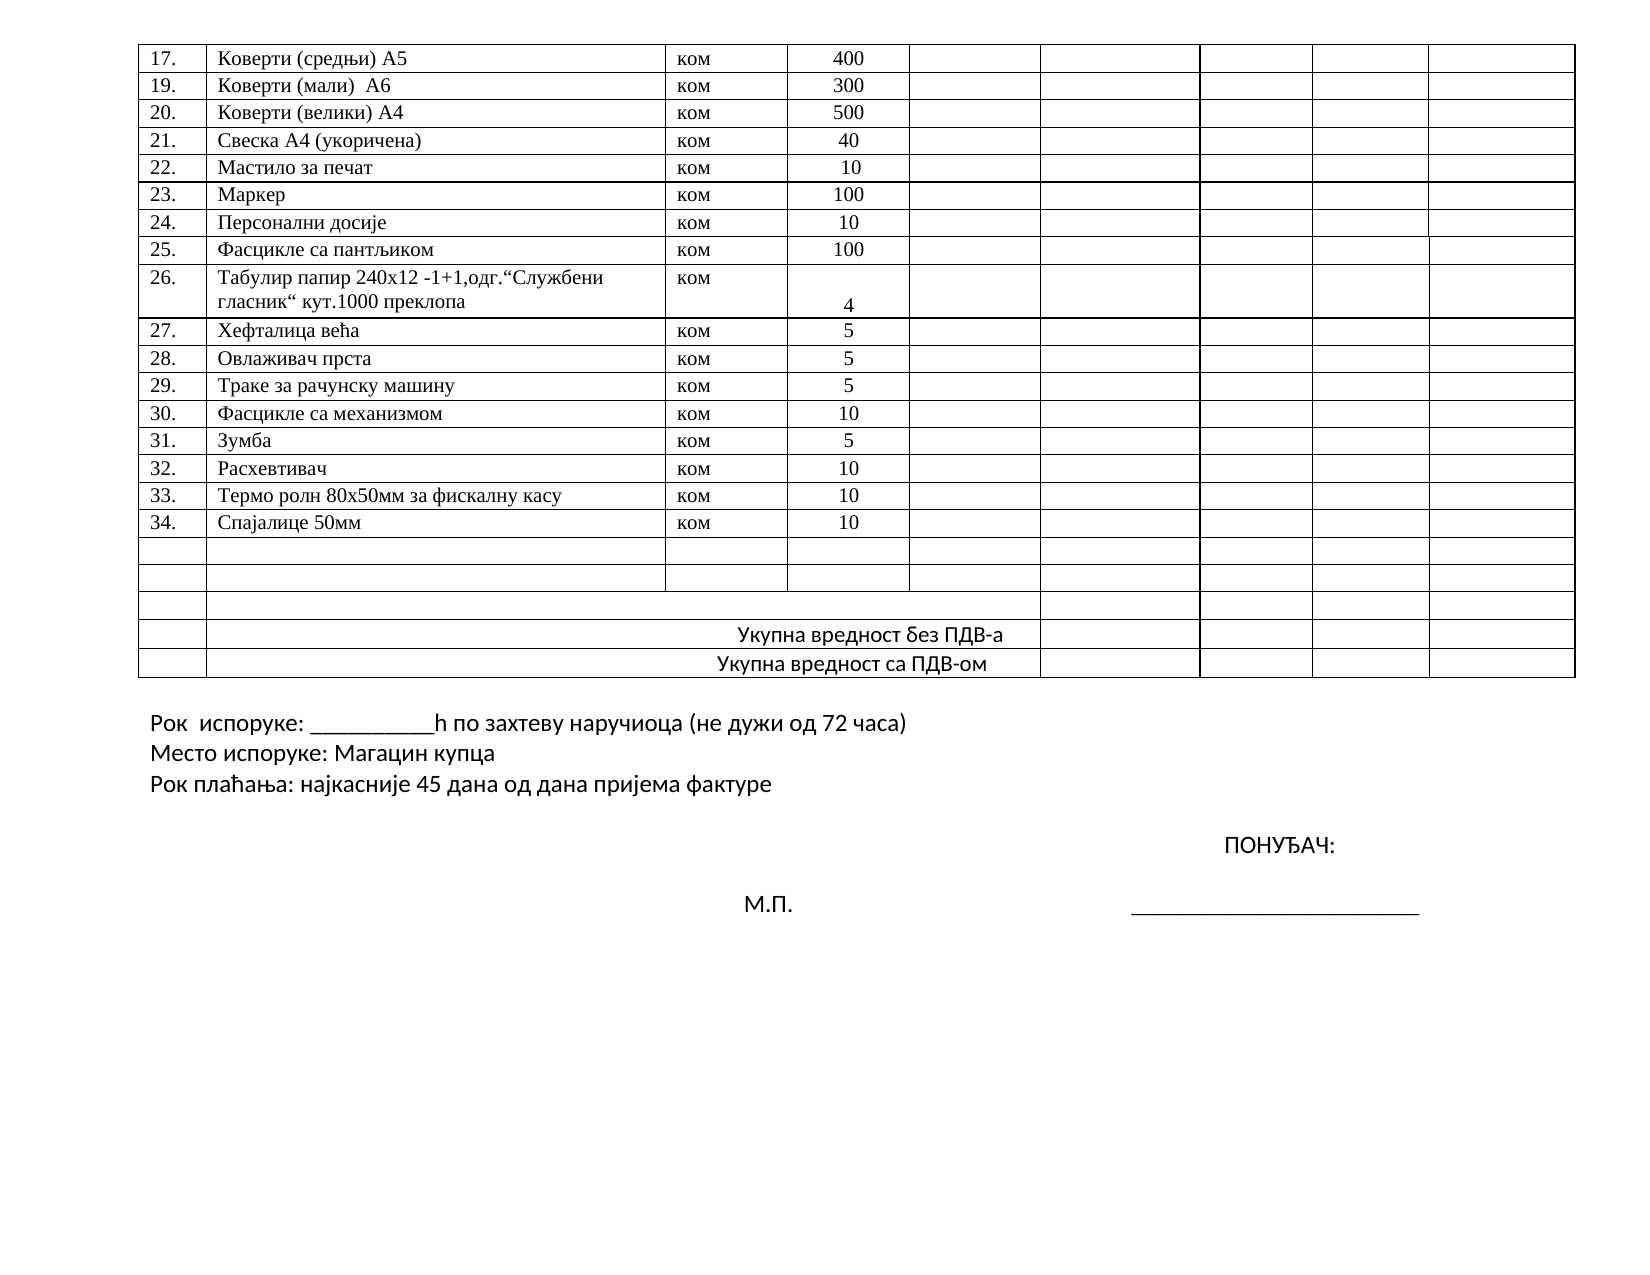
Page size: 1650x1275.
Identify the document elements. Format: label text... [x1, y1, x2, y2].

table_cell 31. [139, 428, 206, 454]
table_cell Свеска А4 (укоричена) [207, 128, 665, 154]
table_cell [1313, 183, 1428, 209]
table_cell [1313, 210, 1428, 236]
table_cell [139, 620, 206, 648]
table_cell [1201, 510, 1312, 537]
table_cell [1201, 100, 1312, 127]
table_cell [1430, 510, 1574, 537]
table_cell ком [666, 373, 787, 399]
table_cell [1041, 401, 1199, 427]
table_cell [1201, 401, 1312, 427]
table_cell 23. [139, 183, 206, 209]
table_cell [1313, 319, 1429, 345]
table_cell [1429, 45, 1574, 72]
table_cell 500 [788, 100, 909, 127]
table_cell [1430, 455, 1574, 482]
table_cell [1201, 210, 1312, 236]
table_cell [1429, 128, 1574, 154]
table_cell [788, 538, 909, 564]
table_cell [910, 319, 1040, 345]
table_cell [910, 483, 1040, 509]
table_cell 27. [139, 319, 206, 345]
table_cell [1430, 428, 1574, 454]
table_cell [1041, 455, 1199, 482]
table_cell 24. [139, 210, 206, 236]
table_cell [1201, 373, 1312, 399]
table_cell Расхевтивач [207, 455, 665, 482]
table_cell Tермо ролн 80х50мм за фискалну касу [207, 483, 665, 509]
table_cell [1041, 45, 1199, 72]
table_cell [1041, 155, 1199, 181]
table_cell [1041, 73, 1199, 99]
table_cell Фасцикле са механизмом [207, 401, 665, 427]
table_cell ком [666, 128, 787, 154]
table_cell ком [666, 510, 787, 537]
table_cell 28. [139, 346, 206, 372]
table_cell [1041, 346, 1199, 372]
table_cell ком [666, 401, 787, 427]
table_cell [1041, 100, 1199, 127]
table_cell [1041, 319, 1199, 345]
table_cell 33. [139, 483, 206, 509]
table_cell [1041, 128, 1199, 154]
table_cell [1041, 620, 1199, 648]
table_cell [1429, 183, 1574, 209]
table_cell [910, 565, 1040, 591]
table_cell [1041, 428, 1199, 454]
table_cell [910, 183, 1040, 209]
table_cell Траке за рачунску машину [207, 373, 665, 399]
table_cell [910, 265, 1040, 317]
text ПОНУЂАЧ: [150, 829, 1537, 859]
table_cell 4 [788, 265, 909, 317]
table_cell [1201, 265, 1312, 317]
table_cell [1201, 45, 1312, 72]
table_cell [1429, 73, 1574, 99]
table_cell [910, 510, 1040, 537]
table_cell ком [666, 210, 787, 236]
table_cell [1430, 620, 1574, 648]
table_cell 25. [139, 237, 206, 263]
table_cell ком [666, 237, 787, 263]
table_cell Хефталица већа [207, 319, 665, 345]
table_cell [1313, 73, 1428, 99]
table_cell [1313, 373, 1429, 399]
table_cell [1430, 319, 1574, 345]
table_cell [1313, 483, 1429, 509]
table_cell [1313, 592, 1429, 619]
table_cell ком [666, 428, 787, 454]
table_cell [1201, 319, 1312, 345]
table_cell [1430, 237, 1574, 263]
table_cell [1201, 128, 1312, 154]
table_cell ком [666, 265, 787, 317]
table_cell [1313, 155, 1428, 181]
table_cell 10 [788, 510, 909, 537]
table_cell 5 [788, 346, 909, 372]
table_cell [1041, 183, 1199, 209]
table_cell [910, 73, 1040, 99]
table_cell [1041, 538, 1199, 564]
table_cell [1041, 510, 1199, 537]
table_cell 30. [139, 401, 206, 427]
table_cell [1201, 428, 1312, 454]
table_cell [666, 538, 787, 564]
table_cell [1041, 649, 1199, 677]
table_cell [910, 373, 1040, 399]
table_cell ком [666, 45, 787, 72]
table_cell [1313, 128, 1428, 154]
table_cell [1201, 483, 1312, 509]
table_cell [910, 455, 1040, 482]
table_cell ком [666, 319, 787, 345]
table_cell [1041, 592, 1199, 619]
table_cell ком [666, 73, 787, 99]
table_cell 400 [788, 45, 909, 72]
table_cell Коверти (велики) А4 [207, 100, 665, 127]
table_cell [1430, 649, 1574, 677]
table_cell 40 [788, 128, 909, 154]
table_cell [1430, 373, 1574, 399]
table_cell Персонални досије [207, 210, 665, 236]
table_cell [1201, 73, 1312, 99]
table_cell [1313, 401, 1429, 427]
table_cell [1313, 346, 1429, 372]
table_cell Зумба [207, 428, 665, 454]
table_cell [1430, 346, 1574, 372]
table_cell [1041, 483, 1199, 509]
table_cell Укупна вредност са ПДВ-ом [207, 649, 1040, 677]
table_cell 20. [139, 100, 206, 127]
table_cell ком [666, 100, 787, 127]
table_cell [1429, 100, 1574, 127]
table_cell [910, 237, 1040, 263]
table_cell [1313, 620, 1429, 648]
table_cell [910, 428, 1040, 454]
table_cell [1313, 538, 1429, 564]
table_cell [910, 538, 1040, 564]
table_cell [1201, 620, 1312, 648]
table_cell 5 [788, 319, 909, 345]
table_cell 26. [139, 265, 206, 317]
table_cell Мастило за печат [207, 155, 665, 181]
table_cell [1201, 538, 1312, 564]
table_cell [139, 565, 206, 591]
table_cell 29. [139, 373, 206, 399]
table_cell [910, 128, 1040, 154]
table_cell [207, 592, 1040, 619]
table_cell [910, 100, 1040, 127]
table_cell ком [666, 183, 787, 209]
table_cell [1430, 592, 1574, 619]
table_cell ком [666, 455, 787, 482]
table_cell ком [666, 346, 787, 372]
table_cell [1430, 538, 1574, 564]
table_cell 22. [139, 155, 206, 181]
table_cell [666, 565, 787, 591]
table_cell [1041, 265, 1199, 317]
table_cell ком [666, 483, 787, 509]
table_cell [1201, 346, 1312, 372]
table_cell 21. [139, 128, 206, 154]
table_cell 10 [788, 155, 909, 181]
table_cell [1313, 565, 1429, 591]
table_cell [1313, 100, 1428, 127]
table_cell [139, 649, 206, 677]
table_cell [1041, 373, 1199, 399]
text М.П. _______________________ [150, 888, 1537, 918]
table_cell [1313, 510, 1429, 537]
table_cell [1201, 237, 1312, 263]
table_cell [1201, 455, 1312, 482]
table_cell [1201, 565, 1312, 591]
table_cell Фасцикле са пантљиком [207, 237, 665, 263]
table_cell [207, 538, 665, 564]
table_cell 100 [788, 183, 909, 209]
table_cell 10 [788, 455, 909, 482]
table_cell [910, 155, 1040, 181]
table_cell 5 [788, 428, 909, 454]
table_cell 5 [788, 373, 909, 399]
table_cell [1201, 649, 1312, 677]
table_cell [1429, 155, 1574, 181]
table_cell [1041, 565, 1199, 591]
table_cell [1041, 210, 1199, 236]
table_cell [139, 592, 206, 619]
table_cell [1430, 483, 1574, 509]
table_cell [1430, 265, 1574, 317]
table_cell [1313, 237, 1429, 263]
table_cell [910, 45, 1040, 72]
table_cell 17. [139, 45, 206, 72]
table_cell [1313, 428, 1429, 454]
text Рок испоруке: __________h по захтеву наручиоца (не дужи од 72 часа) [150, 707, 1537, 737]
table_cell 19. [139, 73, 206, 99]
table_cell Укупна вредност без ПДВ-а [207, 620, 1040, 648]
table_cell Спајалице 50мм [207, 510, 665, 537]
table_cell 34. [139, 510, 206, 537]
table_cell [1429, 210, 1574, 236]
table_cell [139, 538, 206, 564]
table_cell [1313, 455, 1429, 482]
table_cell [1313, 265, 1429, 317]
table_cell 10 [788, 210, 909, 236]
table_cell [1430, 565, 1574, 591]
table_cell 32. [139, 455, 206, 482]
table_cell Коверти (мали) А6 [207, 73, 665, 99]
table_cell [1430, 401, 1574, 427]
table_cell ком [666, 155, 787, 181]
text Место испоруке: Магацин купца [150, 737, 1537, 768]
table_cell 100 [788, 237, 909, 263]
table_cell [1041, 237, 1199, 263]
table_cell 10 [788, 483, 909, 509]
table_cell [207, 565, 665, 591]
table_cell [1313, 45, 1428, 72]
table_cell [1201, 592, 1312, 619]
table_cell [1201, 155, 1312, 181]
table_cell [910, 346, 1040, 372]
table_cell Табулир папир 240x12 -1+1,одг.“Службени гласник“ кут.1000 преклопа [207, 265, 665, 317]
table_cell Коверти (средњи) А5 [207, 45, 665, 72]
table_cell [910, 401, 1040, 427]
text Рок плаћања: најкасније 45 дана од дана пријема фактуре [150, 768, 1537, 798]
table_cell 300 [788, 73, 909, 99]
table_cell [1313, 649, 1429, 677]
table_cell [910, 210, 1040, 236]
table_cell [788, 565, 909, 591]
table_cell 10 [788, 401, 909, 427]
table_cell Маркер [207, 183, 665, 209]
table_cell [1201, 183, 1312, 209]
table_cell Овлаживач прста [207, 346, 665, 372]
